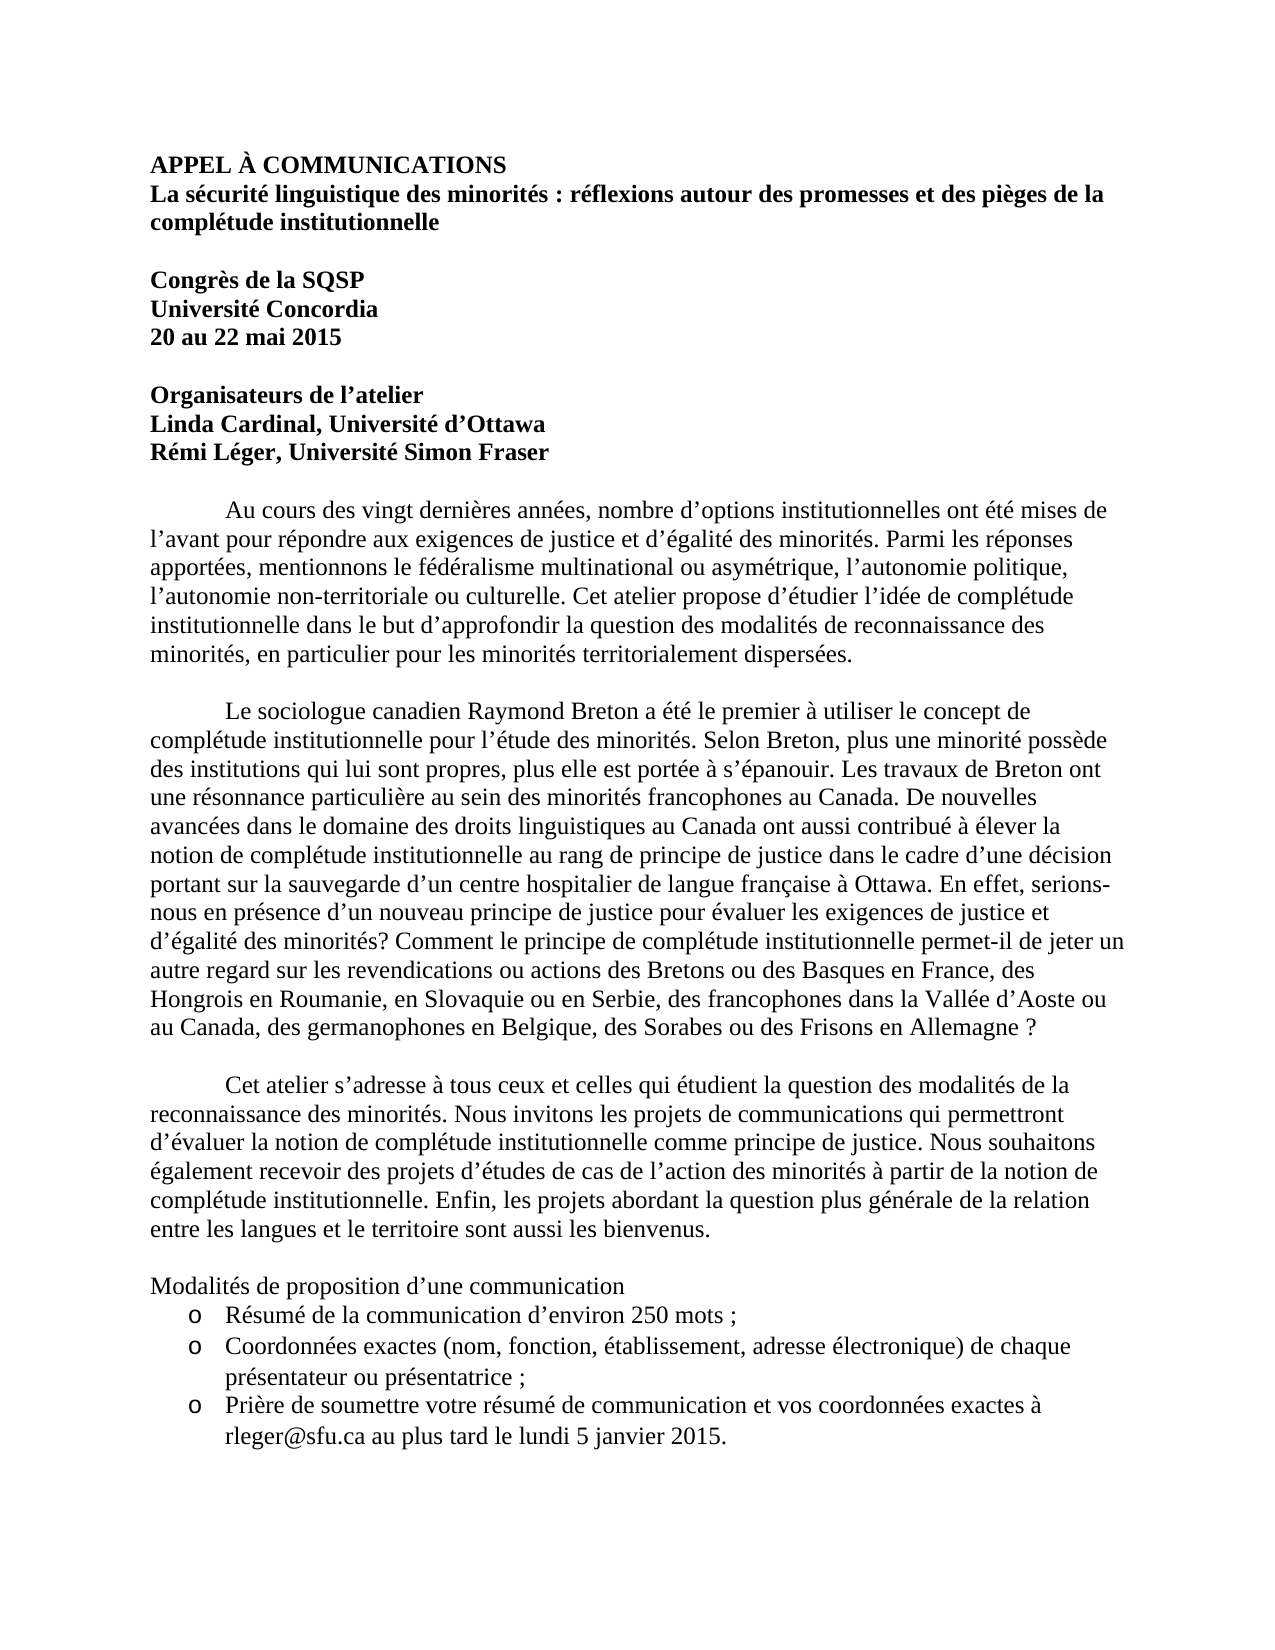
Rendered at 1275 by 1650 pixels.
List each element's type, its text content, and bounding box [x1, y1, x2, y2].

text La sécurité linguistique des minorités : réflexions autour des promesses et des pièges de la complétude institutionnelle [150, 179, 1125, 236]
list Prière de soumettre votre résumé de communication et vos coordonnées exactes à rleger@sfu.ca au plus tard le lundi 5 janvier 2015. [187, 1390, 1125, 1450]
text Rémi Léger, Université Simon Fraser [150, 437, 1125, 466]
list Résumé de la communication d’environ 250 mots ; [187, 1300, 1125, 1331]
text APPEL À COMMUNICATIONS [150, 150, 1125, 179]
text Modalités de proposition d’une communication [150, 1271, 1125, 1300]
text Organisateurs de l’atelier [150, 380, 1125, 409]
text Cet atelier s’adresse à tous ceux et celles qui étudient la question des modalités de la reconnaissance des minorités. Nous invitons les projets de communications qui permettront d’évaluer la notion de complétude institutionnelle comme principe de justice. Nous souhaitons également recevoir des projets d’études de cas de l’action des minorités à partir de la notion de complétude institutionnelle. Enfin, les projets abordant la question plus générale de la relation entre les langues et le territoire sont aussi les bienvenus. [150, 1070, 1125, 1242]
text Au cours des vingt dernières années, nombre d’options institutionnelles ont été mises de l’avant pour répondre aux exigences de justice et d’égalité des minorités. Parmi les réponses apportées, mentionnons le fédéralisme multinational ou asymétrique, l’autonomie politique, l’autonomie non-territoriale ou culturelle. Cet atelier propose d’étudier l’idée de complétude institutionnelle dans le but d’approfondir la question des modalités de reconnaissance des minorités, en particulier pour les minorités territorialement dispersées. [150, 495, 1125, 667]
text Le sociologue canadien Raymond Breton a été le premier à utiliser le concept de complétude institutionnelle pour l’étude des minorités. Selon Breton, plus une minorité possède des institutions qui lui sont propres, plus elle est portée à s’épanouir. Les travaux de Breton ont une résonnance particulière au sein des minorités francophones au Canada. De nouvelles avancées dans le domaine des droits linguistiques au Canada ont aussi contribué à élever la notion de complétude institutionnelle au rang de principe de justice dans le cadre d’une décision portant sur la sauvegarde d’un centre hospitalier de langue française à Ottawa. En effet, serions-nous en présence d’un nouveau principe de justice pour évaluer les exigences de justice et d’égalité des minorités? Comment le principe de complétude institutionnelle permet-il de jeter un autre regard sur les revendications ou actions des Bretons ou des Basques en France, des Hongrois en Roumanie, en Slovaquie ou en Serbie, des francophones dans la Vallée d’Aoste ou au Canada, des germanophones en Belgique, des Sorabes ou des Frisons en Allemagne ? [150, 696, 1125, 1041]
text 20 au 22 mai 2015 [150, 322, 1125, 351]
text Université Concordia [150, 294, 1125, 322]
text Linda Cardinal, Université d’Ottawa [150, 409, 1125, 437]
text Congrès de la SQSP [150, 265, 1125, 294]
list Coordonnées exactes (nom, fonction, établissement, adresse électronique) de chaque présentateur ou présentatrice ; [187, 1331, 1125, 1390]
